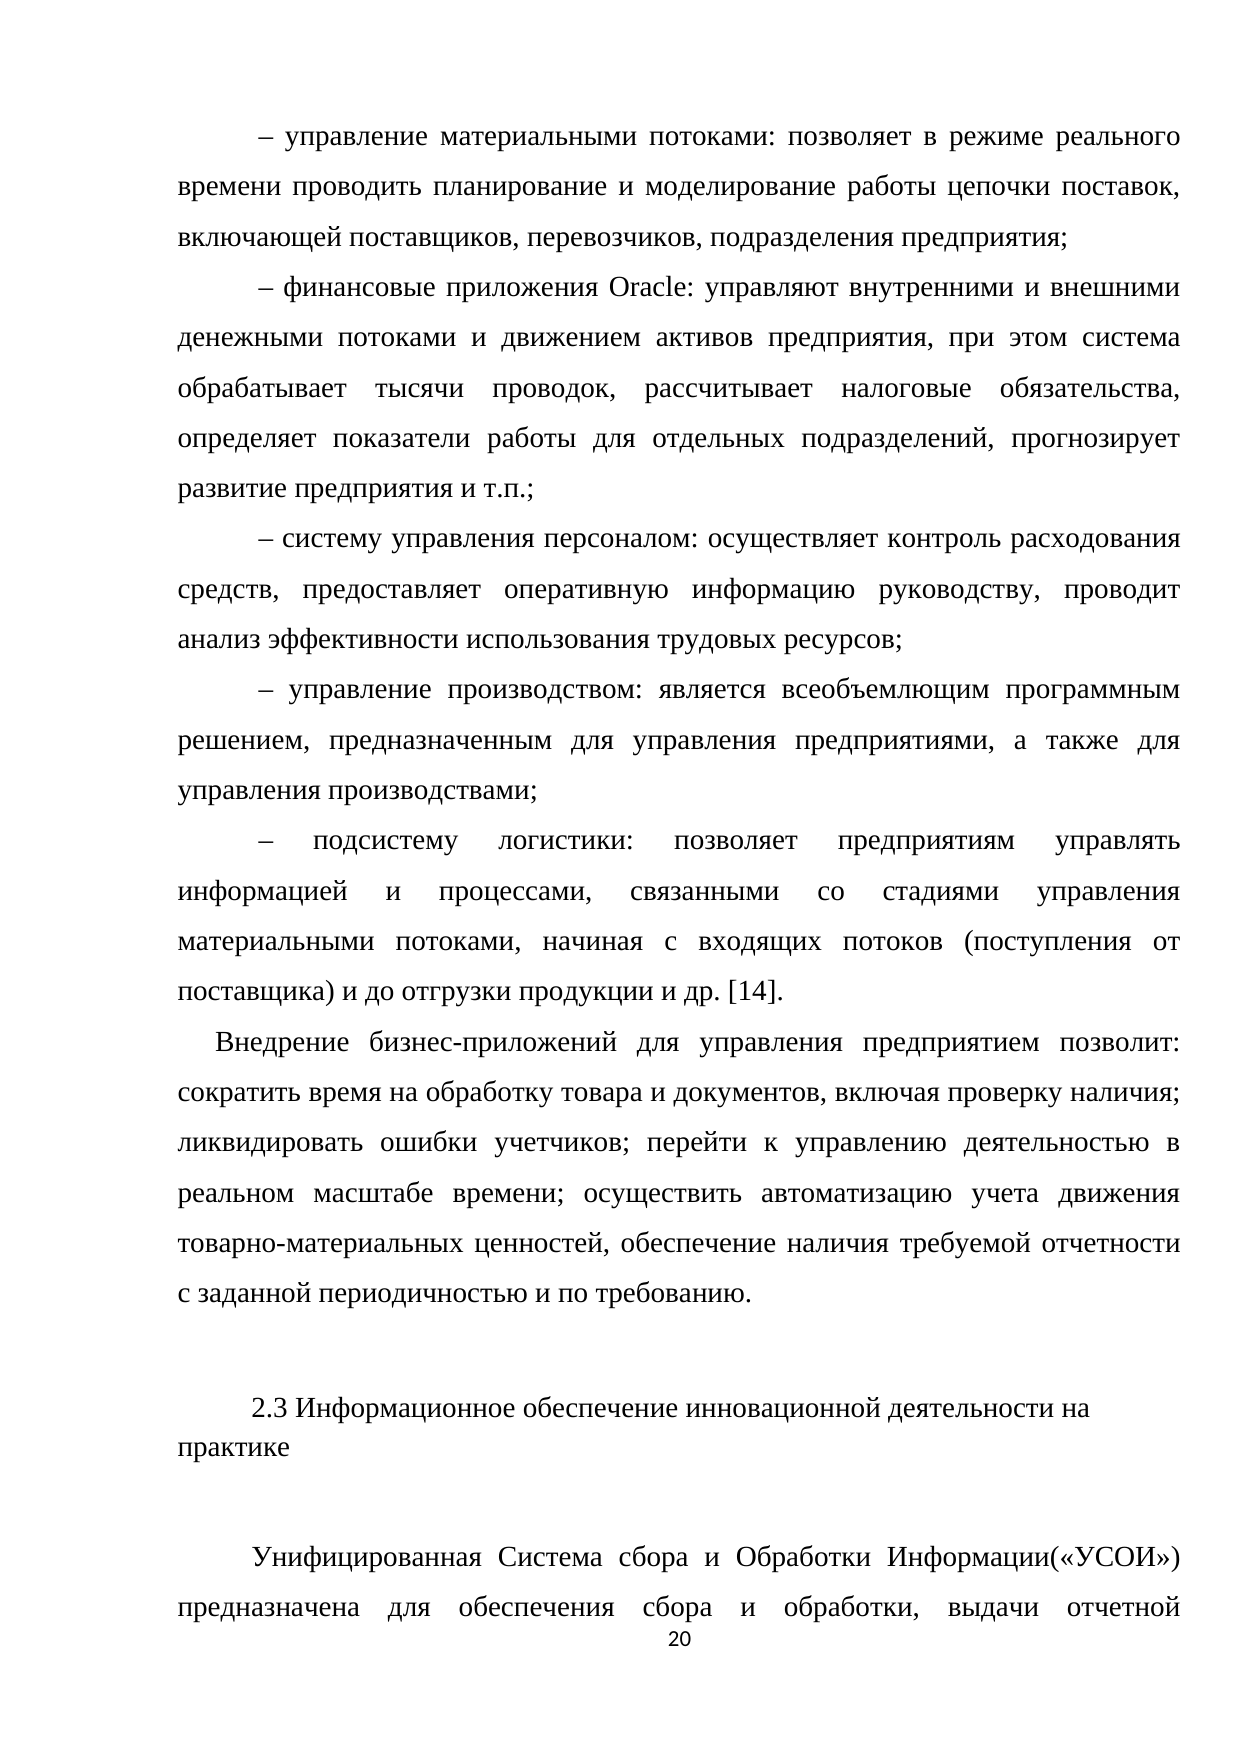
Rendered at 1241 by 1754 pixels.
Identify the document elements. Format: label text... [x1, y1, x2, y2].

text – финансовые приложения Oracle: управляют внутренними и внешними денежными потоками и движением активов предприятия, при этом система обрабатывает тысячи проводок, рассчитывает налоговые обязательства, определяет показатели работы для отдельных подразделений, прогнозирует развитие предприятия и т.п.; [177, 269, 1181, 504]
text – систему управления персоналом: осуществляет контроль расходования средств, предоставляет оперативную информацию руководству, проводит анализ эффективности использования трудовых ресурсов; [177, 521, 1181, 655]
text – управление производством: является всеобъемлющим программным решением, предназначенным для управления предприятиями, а также для управления производствами; [177, 672, 1181, 806]
text 2.3 Информационное обеспечение инновационной деятельности на практике [177, 1391, 1181, 1463]
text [177, 1539, 1181, 1623]
text – подсистему логистики: позволяет предприятиям управлять информацией и процессами, связанными со стадиями управления материальными потоками, начиная с входящих потоков (поступления от поставщика) и до отгрузки продукции и др. [14]. [177, 822, 1181, 1007]
text – управление материальными потоками: позволяет в режиме реального времени проводить планирование и моделирование работы цепочки поставок, включающей поставщиков, перевозчиков, подразделения предприятия; [177, 118, 1181, 252]
text Внедрение бизнес-приложений для управления предприятием позволит: сократить время на обработку товара и документов, включая проверку наличия; ликвидировать ошибки учетчиков; перейти к управлению деятельностью в реальном масштабе времени; осуществить автоматизацию учета движения товарно-материальных ценностей, обеспечение наличия требуемой отчетности с заданной периодичностью и по требованию. [177, 1024, 1181, 1309]
